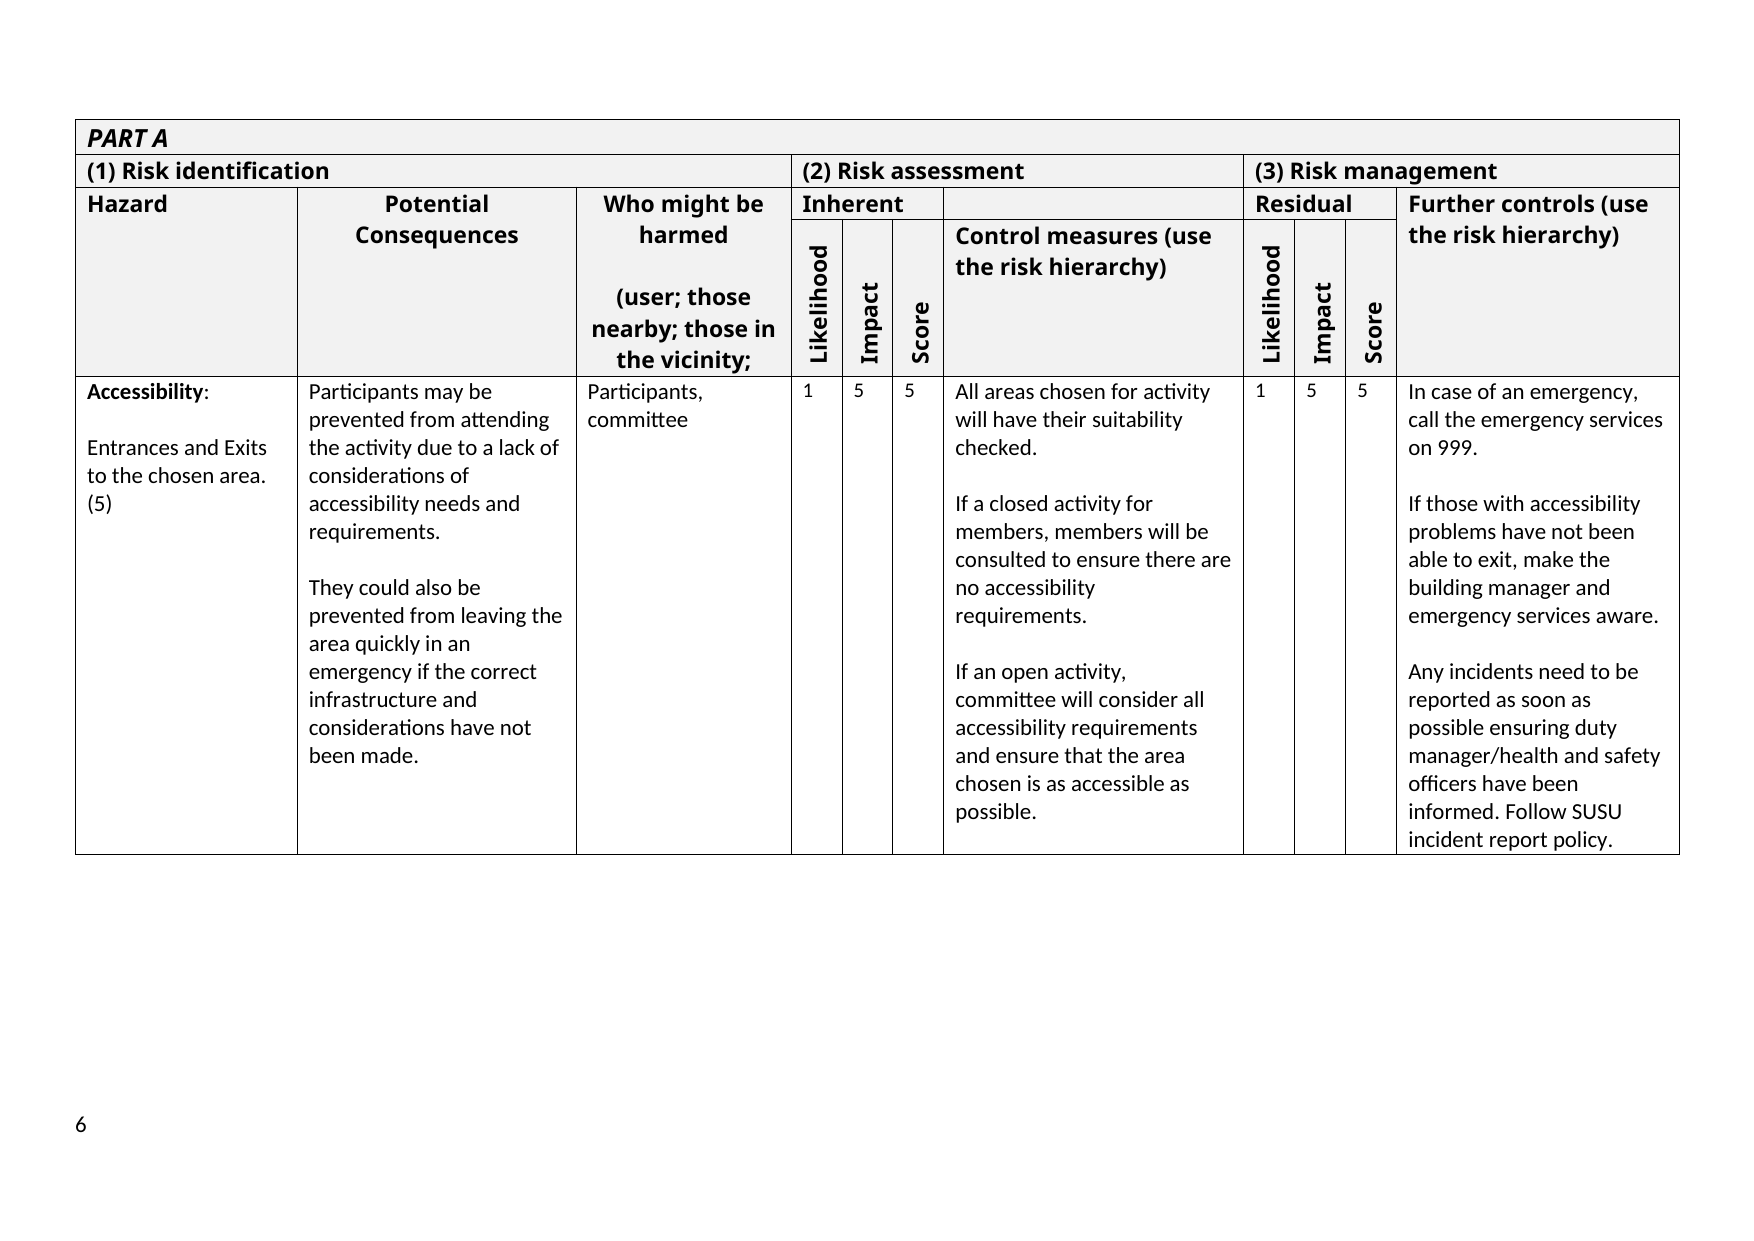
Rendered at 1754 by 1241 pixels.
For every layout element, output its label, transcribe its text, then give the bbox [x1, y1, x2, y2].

table_cell (3) Risk management [1244, 155, 1679, 187]
table_cell (2) Risk assessment [792, 155, 1243, 187]
table_cell 1 [1244, 377, 1294, 853]
table_cell Who might be harmed (user; those nearby; those in the vicinity; members of the public) [577, 188, 791, 376]
table_cell Inherent [792, 188, 943, 219]
table_cell 5 [843, 377, 892, 853]
table_cell Impact [1295, 220, 1345, 376]
table_cell Score [1346, 220, 1396, 376]
table_cell [944, 188, 1243, 219]
table_cell Accessibility: Entrances and Exits to the chosen area. (5) [76, 377, 297, 853]
table_cell Impact [843, 220, 892, 376]
table_cell 1 [792, 377, 842, 853]
table_cell 5 [893, 377, 943, 853]
table_cell Score [893, 220, 943, 376]
table_cell 5 [1346, 377, 1396, 853]
table_cell Hazard [76, 188, 297, 376]
table_cell Likelihood [1244, 220, 1294, 376]
table_header PART A [76, 120, 1679, 154]
table_cell Residual [1244, 188, 1396, 219]
table_cell Participants may be prevented from attending the activity due to a lack of considerations of accessibility needs and requirements. They could also be prevented from leaving the area quickly in an emergency if the correct infrastructure and considerations have not been made. [298, 377, 576, 853]
table_cell Likelihood [792, 220, 842, 376]
table_cell All areas chosen for activity will have their suitability checked. If a closed activity for members, members will be consulted to ensure there are no accessibility requirements. If an open activity, committee will consider all accessibility requirements and ensure that the area chosen is as accessible as possible. [944, 377, 1243, 853]
table_cell 5 [1295, 377, 1345, 853]
table_cell Control measures (use the risk hierarchy) [944, 220, 1243, 376]
table_cell Participants, committee [577, 377, 791, 853]
table_cell (1) Risk identification [76, 155, 791, 187]
table_cell Further controls (use the risk hierarchy) [1397, 188, 1679, 376]
table_cell In case of an emergency, call the emergency services on 999. If those with accessibility problems have not been able to exit, make the building manager and emergency services aware. Any incidents need to be reported as soon as possible ensuring duty manager/health and safety officers have been informed. Follow SUSU incident report policy. [1397, 377, 1679, 853]
table_cell Potential Consequences [298, 188, 576, 376]
